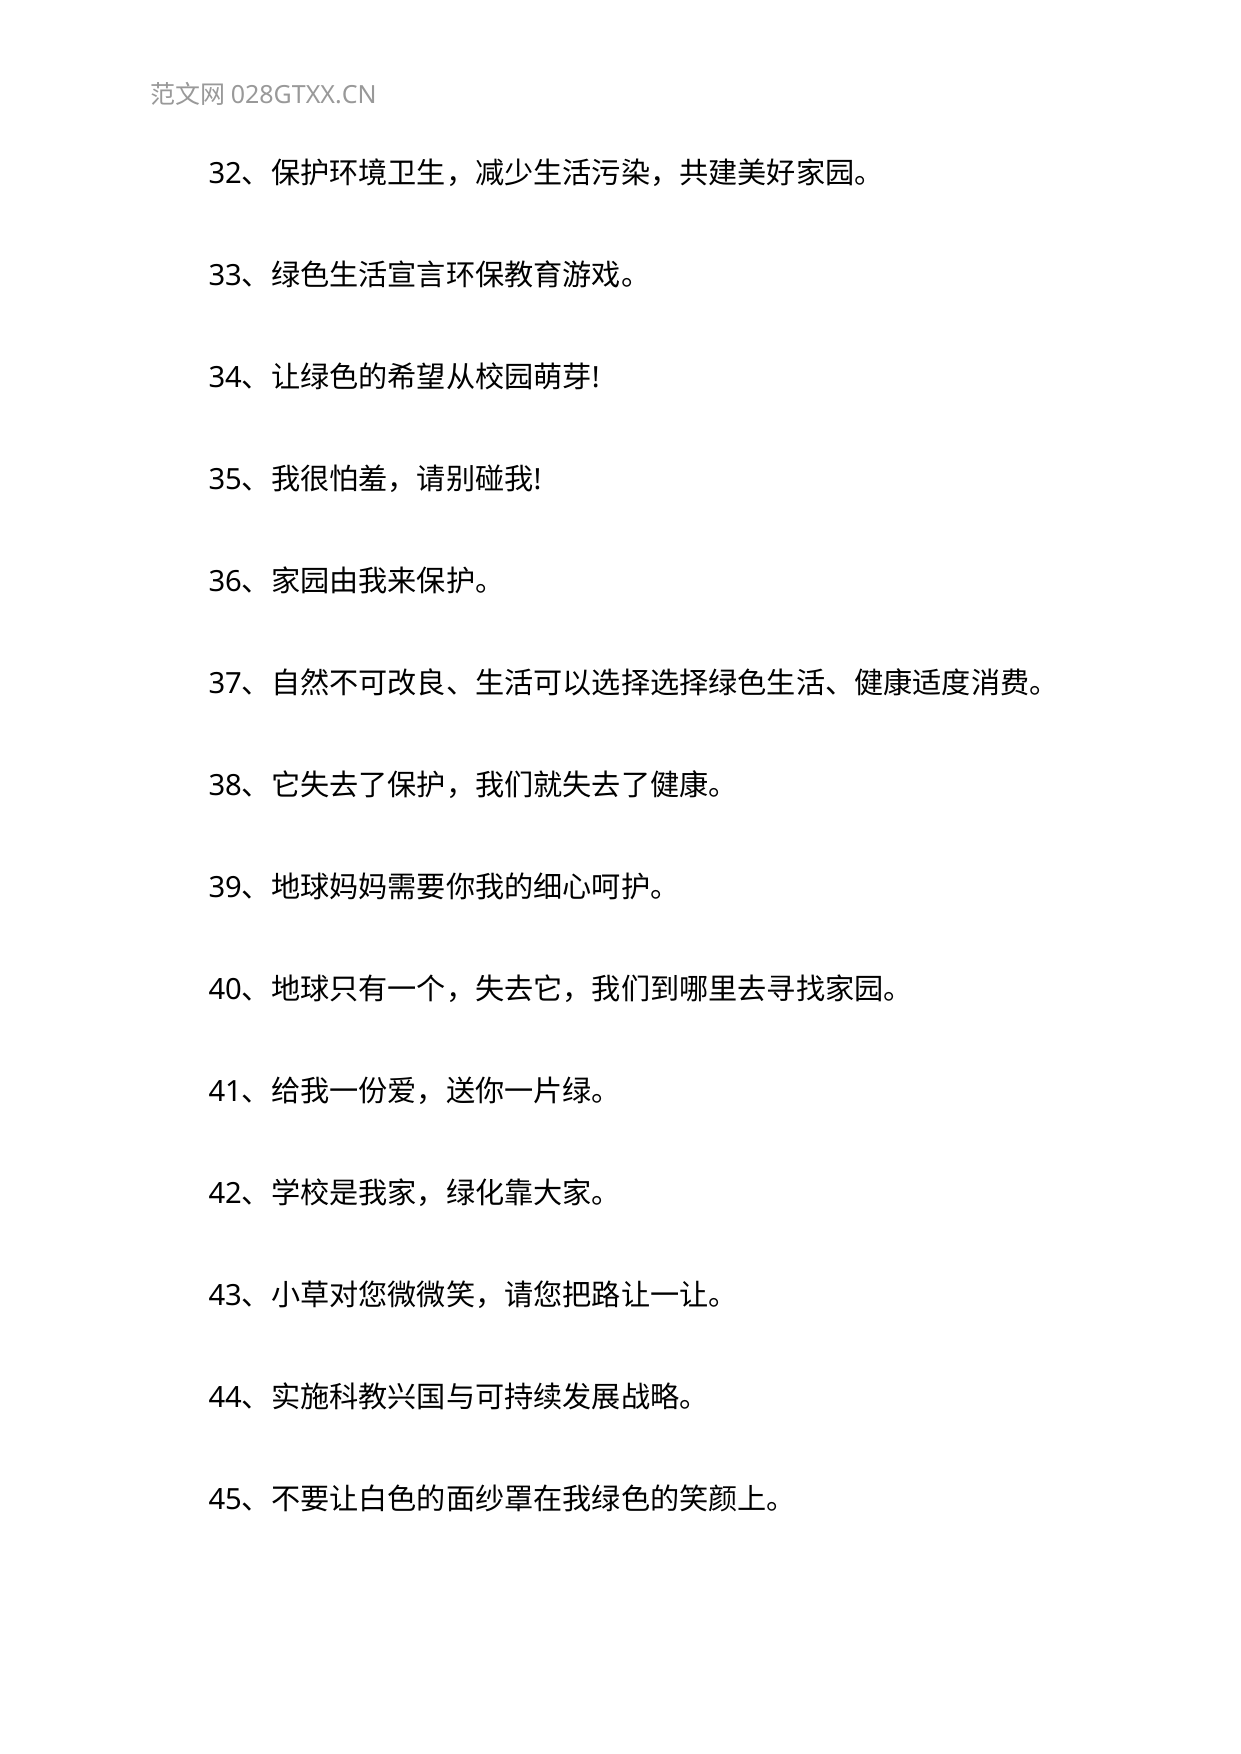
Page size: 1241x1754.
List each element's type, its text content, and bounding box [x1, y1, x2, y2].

text 44、实施科教兴国与可持续发展战略。 [150, 1374, 1090, 1416]
text 32、保护环境卫生，减少生活污染，共建美好家园。 [150, 150, 1090, 192]
text 42、学校是我家，绿化靠大家。 [150, 1170, 1090, 1212]
text 37、自然不可改良、生活可以选择选择绿色生活、健康适度消费。 [150, 660, 1090, 702]
text 41、给我一份爱，送你一片绿。 [150, 1068, 1090, 1110]
text 40、地球只有一个，失去它，我们到哪里去寻找家园。 [150, 966, 1090, 1008]
text 39、地球妈妈需要你我的细心呵护。 [150, 864, 1090, 906]
text 38、它失去了保护，我们就失去了健康。 [150, 762, 1090, 804]
text 36、家园由我来保护。 [150, 558, 1090, 600]
text 34、让绿色的希望从校园萌芽! [150, 354, 1090, 396]
text 45、不要让白色的面纱罩在我绿色的笑颜上。 [150, 1476, 1090, 1518]
text 35、我很怕羞，请别碰我! [150, 456, 1090, 498]
text 33、绿色生活宣言环保教育游戏。 [150, 252, 1090, 294]
text 43、小草对您微微笑，请您把路让一让。 [150, 1272, 1090, 1314]
